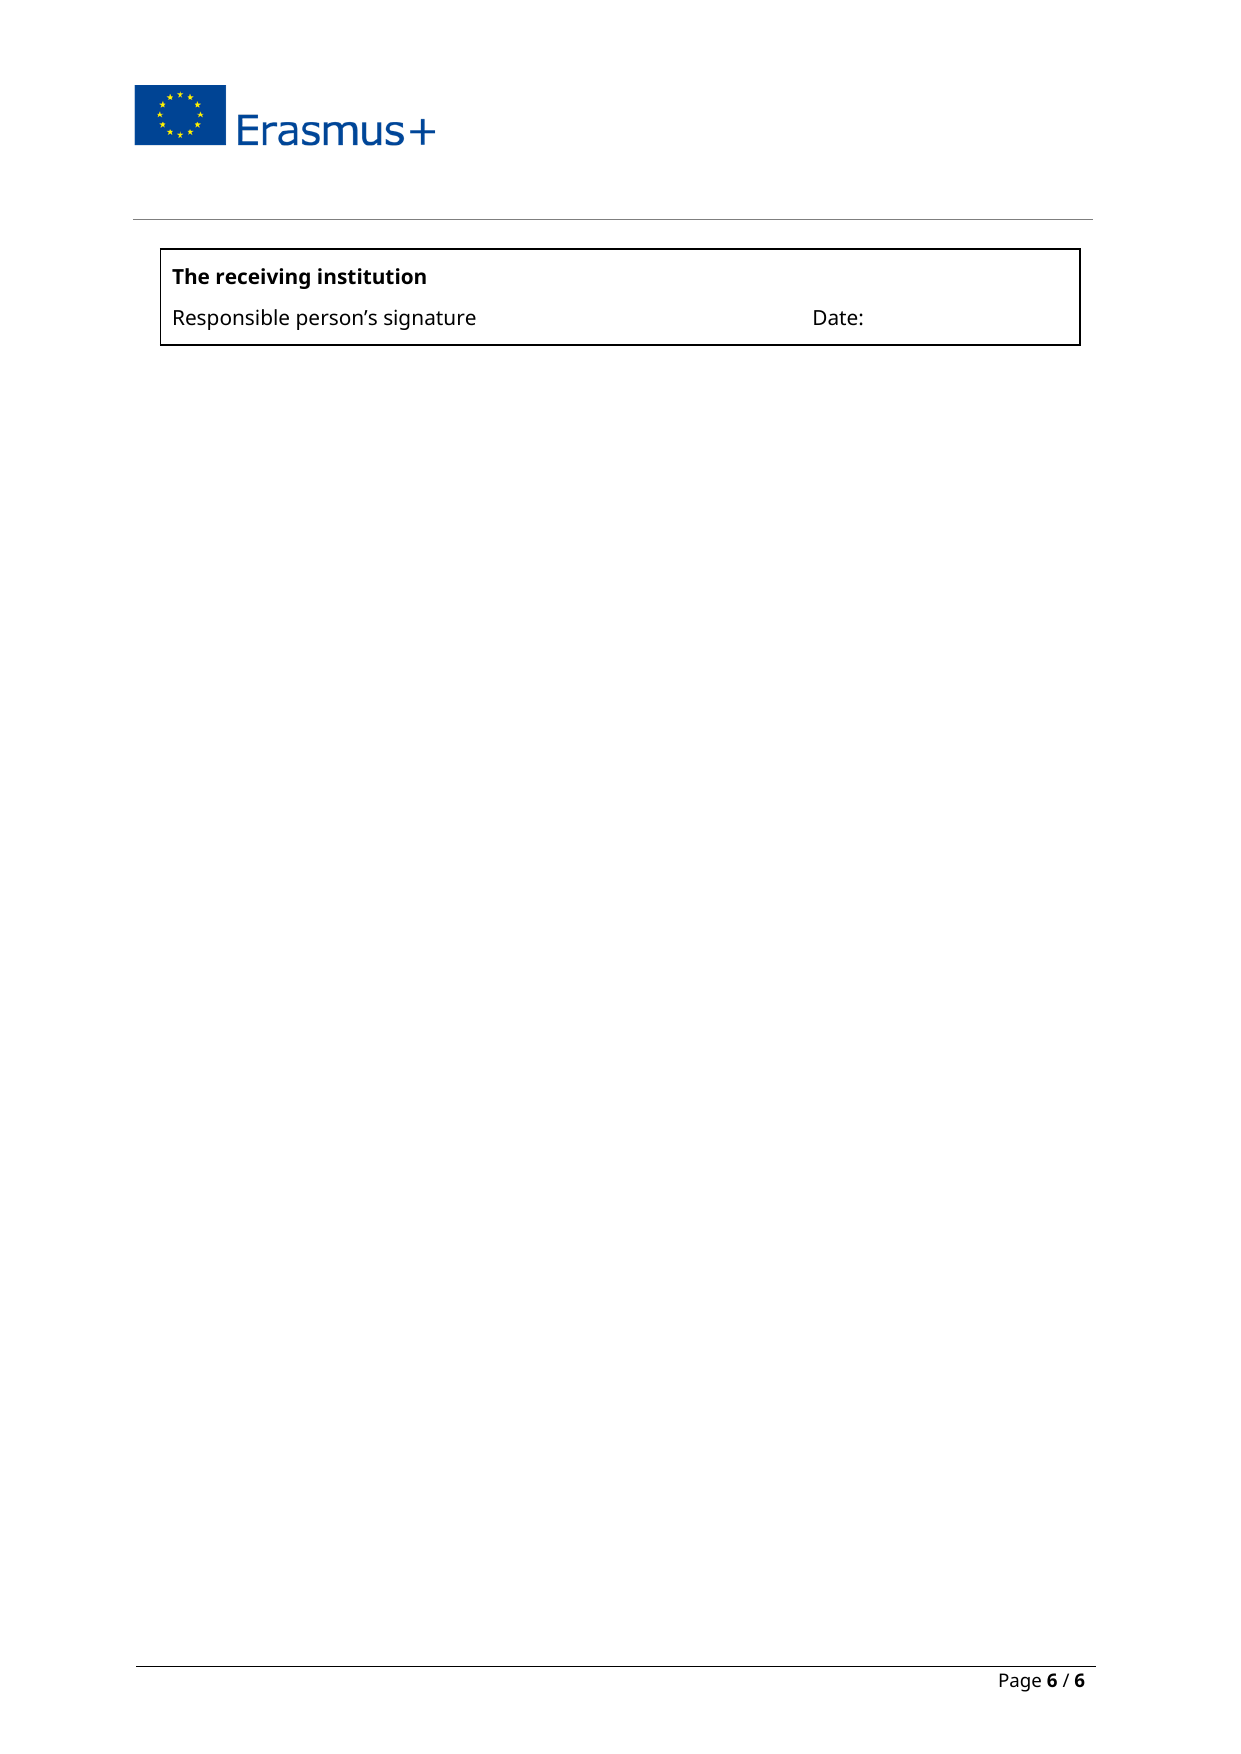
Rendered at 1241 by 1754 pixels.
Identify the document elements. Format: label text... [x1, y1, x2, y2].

picture [134, 85, 436, 146]
table_header The receiving institution Responsible person’s signature Date: [161, 250, 1079, 344]
